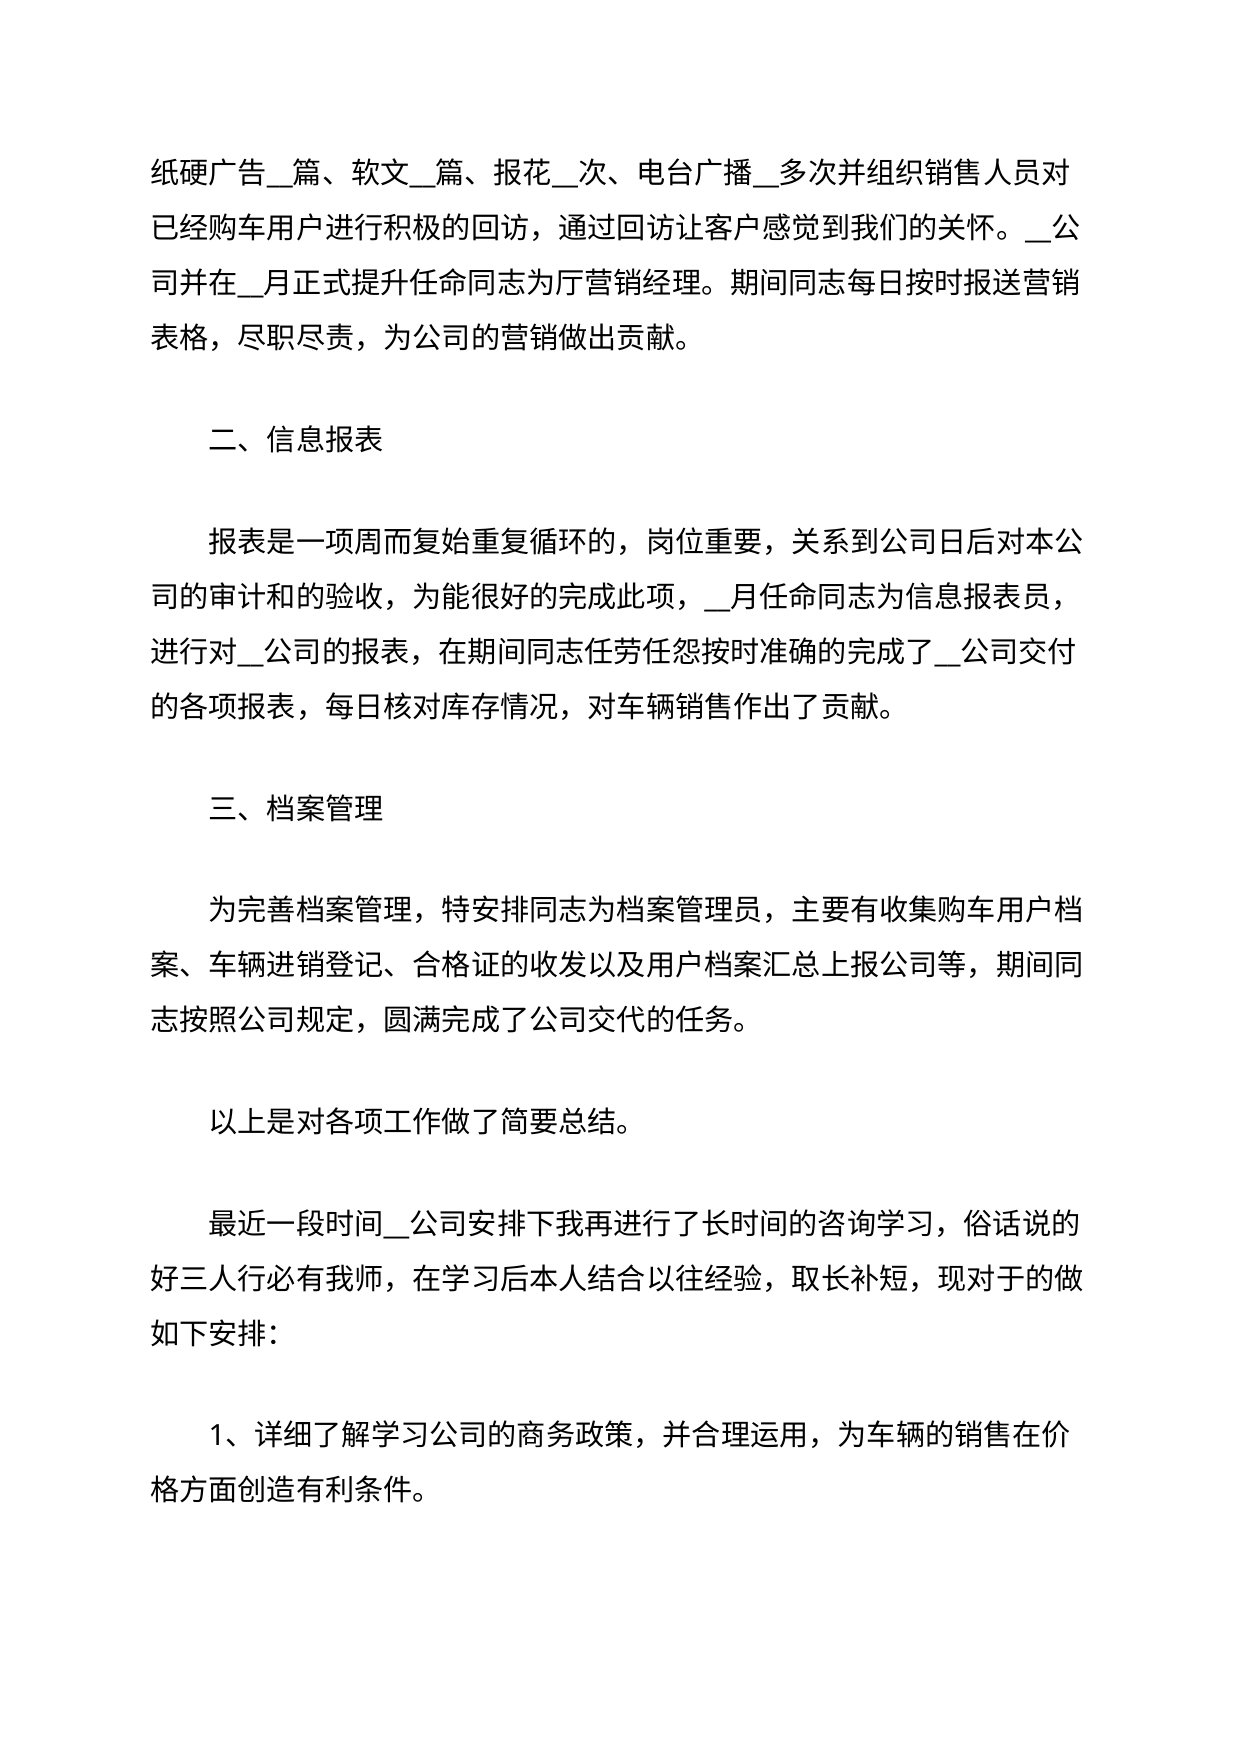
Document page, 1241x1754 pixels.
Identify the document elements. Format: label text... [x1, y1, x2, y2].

text 二、信息报表 [150, 417, 1090, 459]
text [150, 150, 1090, 357]
text 报表是一项周而复始重复循环的，岗位重要，关系到公司日后对本公司的审计和的验收，为能很好的完成此项，__月任命同志为信息报表员，进行对__公司的报表，在期间同志任劳任怨按时准确的完成了__公司交付的各项报表，每日核对库存情况，对车辆销售作出了贡献。 [150, 518, 1090, 726]
text 1、详细了解学习公司的商务政策，并合理运用，为车辆的销售在价格方面创造有利条件。 [150, 1412, 1090, 1509]
text 以上是对各项工作做了简要总结。 [150, 1098, 1090, 1141]
text 三、档案管理 [150, 785, 1090, 827]
text 为完善档案管理，特安排同志为档案管理员，主要有收集购车用户档案、车辆进销登记、合格证的收发以及用户档案汇总上报公司等，期间同志按照公司规定，圆满完成了公司交代的任务。 [150, 887, 1090, 1039]
text 最近一段时间__公司安排下我再进行了长时间的咨询学习，俗话说的好三人行必有我师，在学习后本人结合以往经验，取长补短，现对于的做如下安排： [150, 1200, 1090, 1352]
